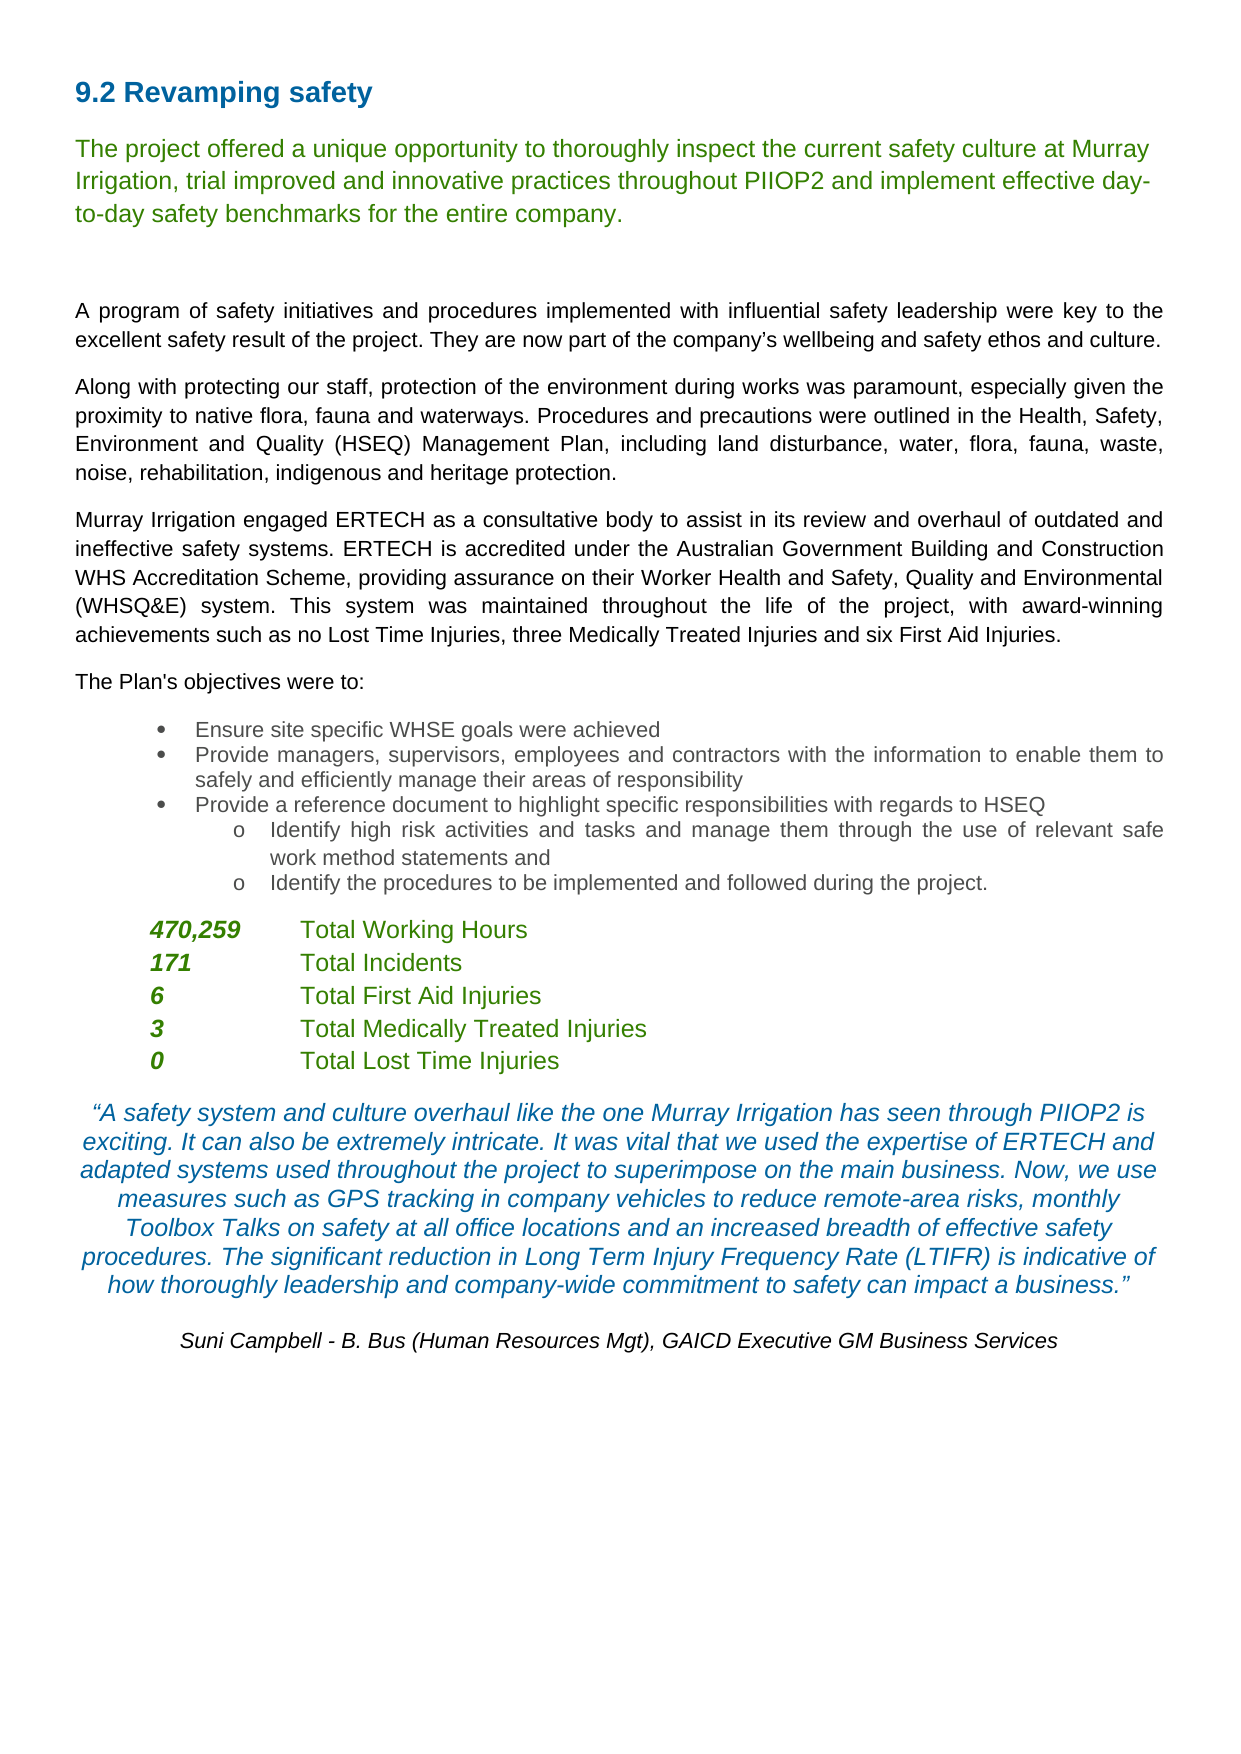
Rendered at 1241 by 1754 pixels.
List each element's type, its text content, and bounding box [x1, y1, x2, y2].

text The Plan's objectives were to: [75, 669, 1165, 694]
text Murray Irrigation engaged ERTECH as a consultative body to assist in its review and overhaul of outdated and ineffective safety systems. ERTECH is accredited under the Australian Government Building and Construction WHS Accreditation Scheme, providing assurance on their Worker Health and Safety, Quality and Environmental (WHSQ&E) system. This system was maintained throughout the life of the project, with award-winning achievements such as no Lost Time Injuries, three Medically Treated Injuries and six First Aid Injuries. [75, 507, 1165, 647]
list Provide a reference document to highlight specific responsibilities with regards to HSEQ [157, 792, 1165, 817]
text Along with protecting our staff, protection of the environment during works was paramount, especially given the proximity to native flora, fauna and waterways. Procedures and precautions were outlined in the Health, Safety, Environment and Quality (HSEQ) Management Plan, including land disturbance, water, flora, fauna, waste, noise, rehabilitation, indigenous and heritage protection. [75, 374, 1165, 485]
text Suni Campbell - B. Bus (Human Resources Mgt), GAICD Executive GM Business Services [75, 1328, 1165, 1353]
text “A safety system and culture overhaul like the one Murray Irrigation has seen through PIIOP2 is exciting. It can also be extremely intricate. It was vital that we used the expertise of ERTECH and adapted systems used throughout the project to superimpose on the main business. Now, we use measures such as GPS tracking in company vehicles to reduce remote-area risks, monthly Toolbox Talks on safety at all office locations and an increased breadth of effective safety procedures. The significant reduction in Long Term Injury Frequency Rate (LTIFR) is indicative of how thoroughly leadership and company-wide commitment to safety can impact a business.” [75, 1098, 1165, 1299]
list Provide managers, supervisors, employees and contractors with the information to enable them to safely and efficiently manage their areas of responsibility [157, 742, 1165, 792]
list Identify the procedures to be implemented and followed during the project. [232, 870, 1165, 897]
text A program of safety initiatives and procedures implemented with influential safety leadership were key to the excellent safety result of the project. They are now part of the company’s wellbeing and safety ethos and culture. [75, 298, 1165, 352]
list Identify high risk activities and tasks and manage them through the use of relevant safe work method statements and [232, 817, 1165, 870]
subtitle 9.2 Revamping safety [75, 75, 1165, 108]
list Ensure site specific WHSE goals were achieved [157, 717, 1165, 742]
text The project offered a unique opportunity to thoroughly inspect the current safety culture at Murray Irrigation, trial improved and innovative practices throughout PIIOP2 and implement effective day-to-day safety benchmarks for the entire company. [75, 133, 1165, 228]
text 470,259 Total Working Hours 171 Total Incidents 6 Total First Aid Injuries 3 Total Medically Treated Injuries 0 Total Lost Time Injuries [150, 916, 1165, 1075]
